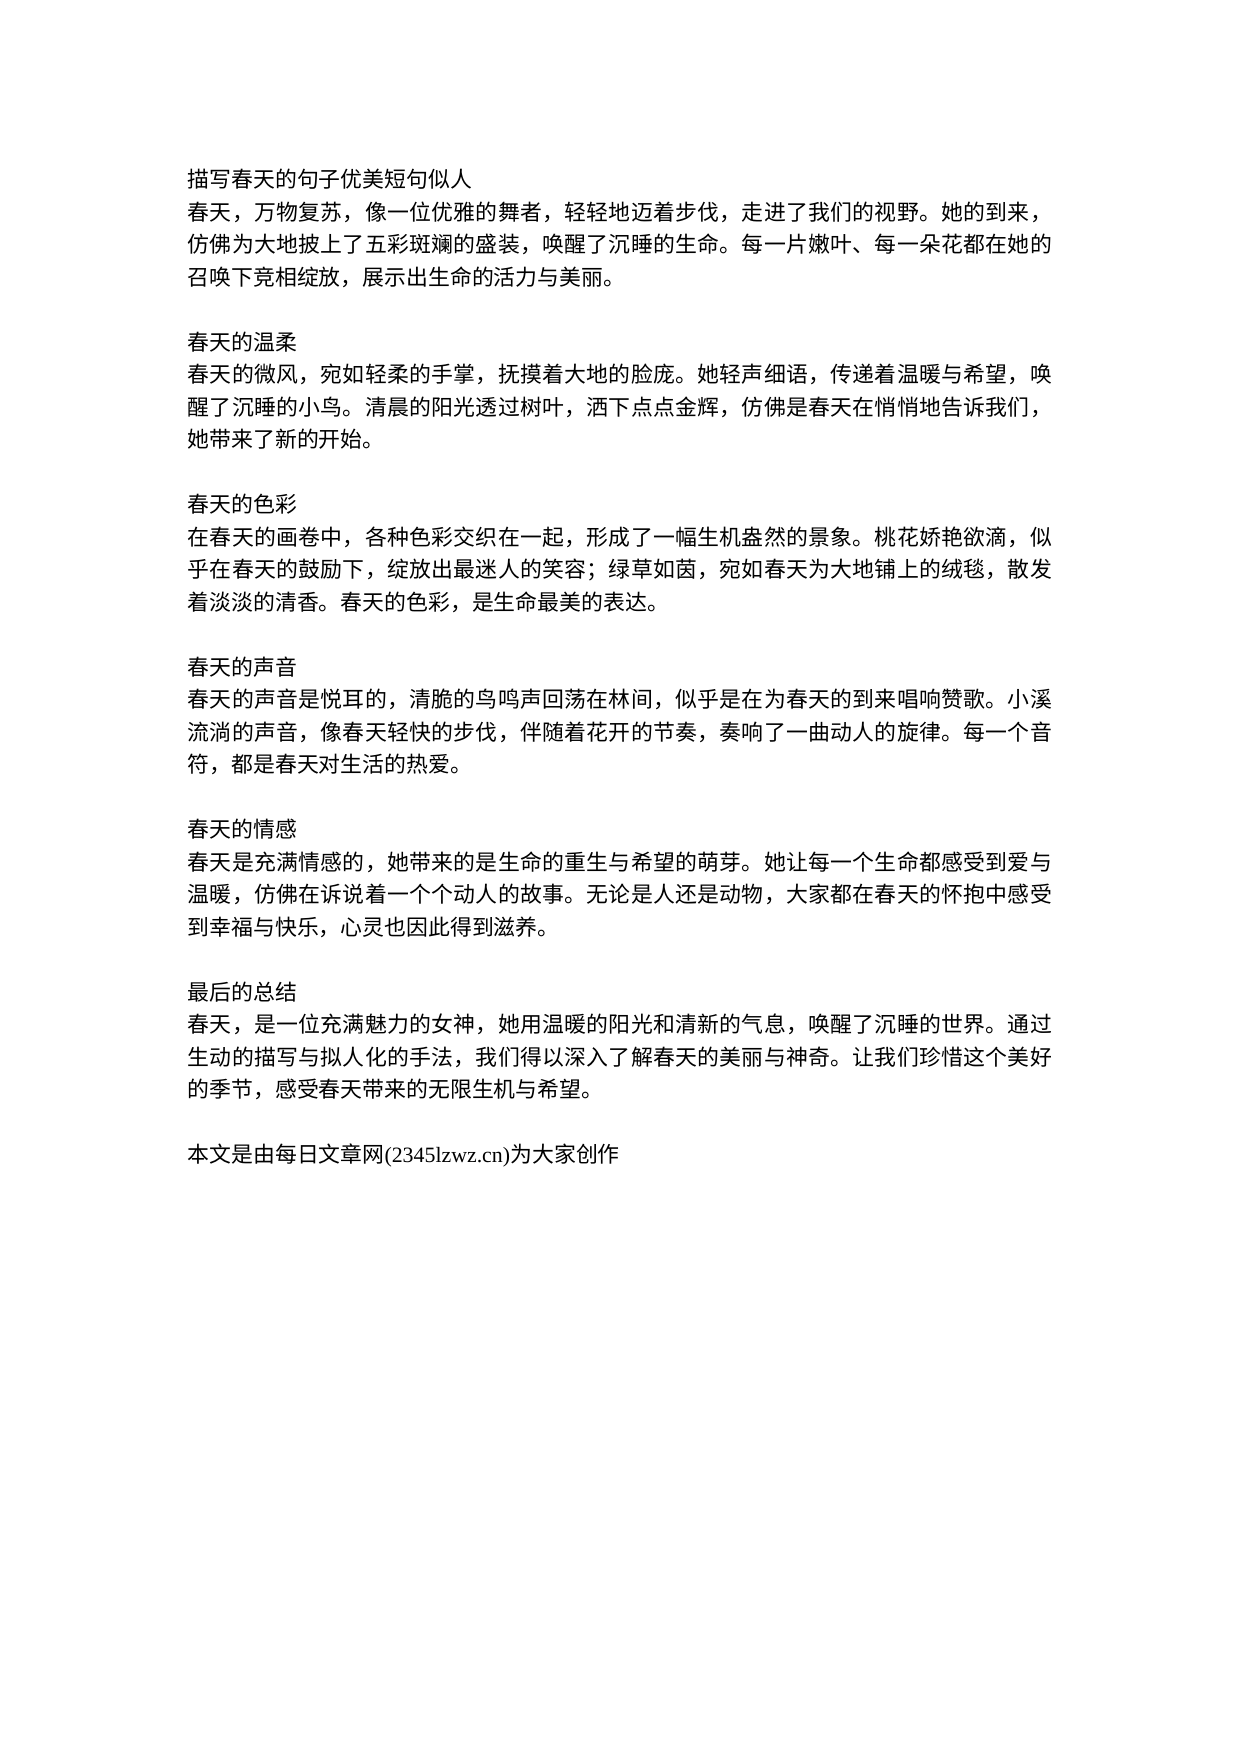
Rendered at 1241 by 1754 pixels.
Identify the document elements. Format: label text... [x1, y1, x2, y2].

text 在春天的画卷中，各种色彩交织在一起，形成了一幅生机盎然的景象。桃花娇艳欲滴，似乎在春天的鼓励下，绽放出最迷人的笑容；绿草如茵，宛如春天为大地铺上的绒毯，散发着淡淡的清香。春天的色彩，是生命最美的表达。 [187, 519, 1053, 617]
text 春天，万物复苏，像一位优雅的舞者，轻轻地迈着步伐，走进了我们的视野。她的到来，仿佛为大地披上了五彩斑斓的盛装，唤醒了沉睡的生命。每一片嫩叶、每一朵花都在她的召唤下竞相绽放，展示出生命的活力与美丽。 [187, 194, 1053, 292]
text 春天，是一位充满魅力的女神，她用温暖的阳光和清新的气息，唤醒了沉睡的世界。通过生动的描写与拟人化的手法，我们得以深入了解春天的美丽与神奇。让我们珍惜这个美好的季节，感受春天带来的无限生机与希望。 [187, 1007, 1053, 1104]
text 春天的情感 [187, 812, 1053, 844]
text 本文是由每日文章网(2345lzwz.cn)为大家创作 [187, 1137, 1053, 1169]
text 最后的总结 [187, 974, 1053, 1007]
text 春天的色彩 [187, 487, 1053, 519]
text 描写春天的句子优美短句似人 [187, 162, 1053, 194]
text 春天的声音 [187, 649, 1053, 682]
text 春天的微风，宛如轻柔的手掌，抚摸着大地的脸庞。她轻声细语，传递着温暖与希望，唤醒了沉睡的小鸟。清晨的阳光透过树叶，洒下点点金辉，仿佛是春天在悄悄地告诉我们，她带来了新的开始。 [187, 357, 1053, 454]
text 春天的温柔 [187, 324, 1053, 357]
text 春天的声音是悦耳的，清脆的鸟鸣声回荡在林间，似乎是在为春天的到来唱响赞歌。小溪流淌的声音，像春天轻快的步伐，伴随着花开的节奏，奏响了一曲动人的旋律。每一个音符，都是春天对生活的热爱。 [187, 682, 1053, 779]
text 春天是充满情感的，她带来的是生命的重生与希望的萌芽。她让每一个生命都感受到爱与温暖，仿佛在诉说着一个个动人的故事。无论是人还是动物，大家都在春天的怀抱中感受到幸福与快乐，心灵也因此得到滋养。 [187, 844, 1053, 942]
